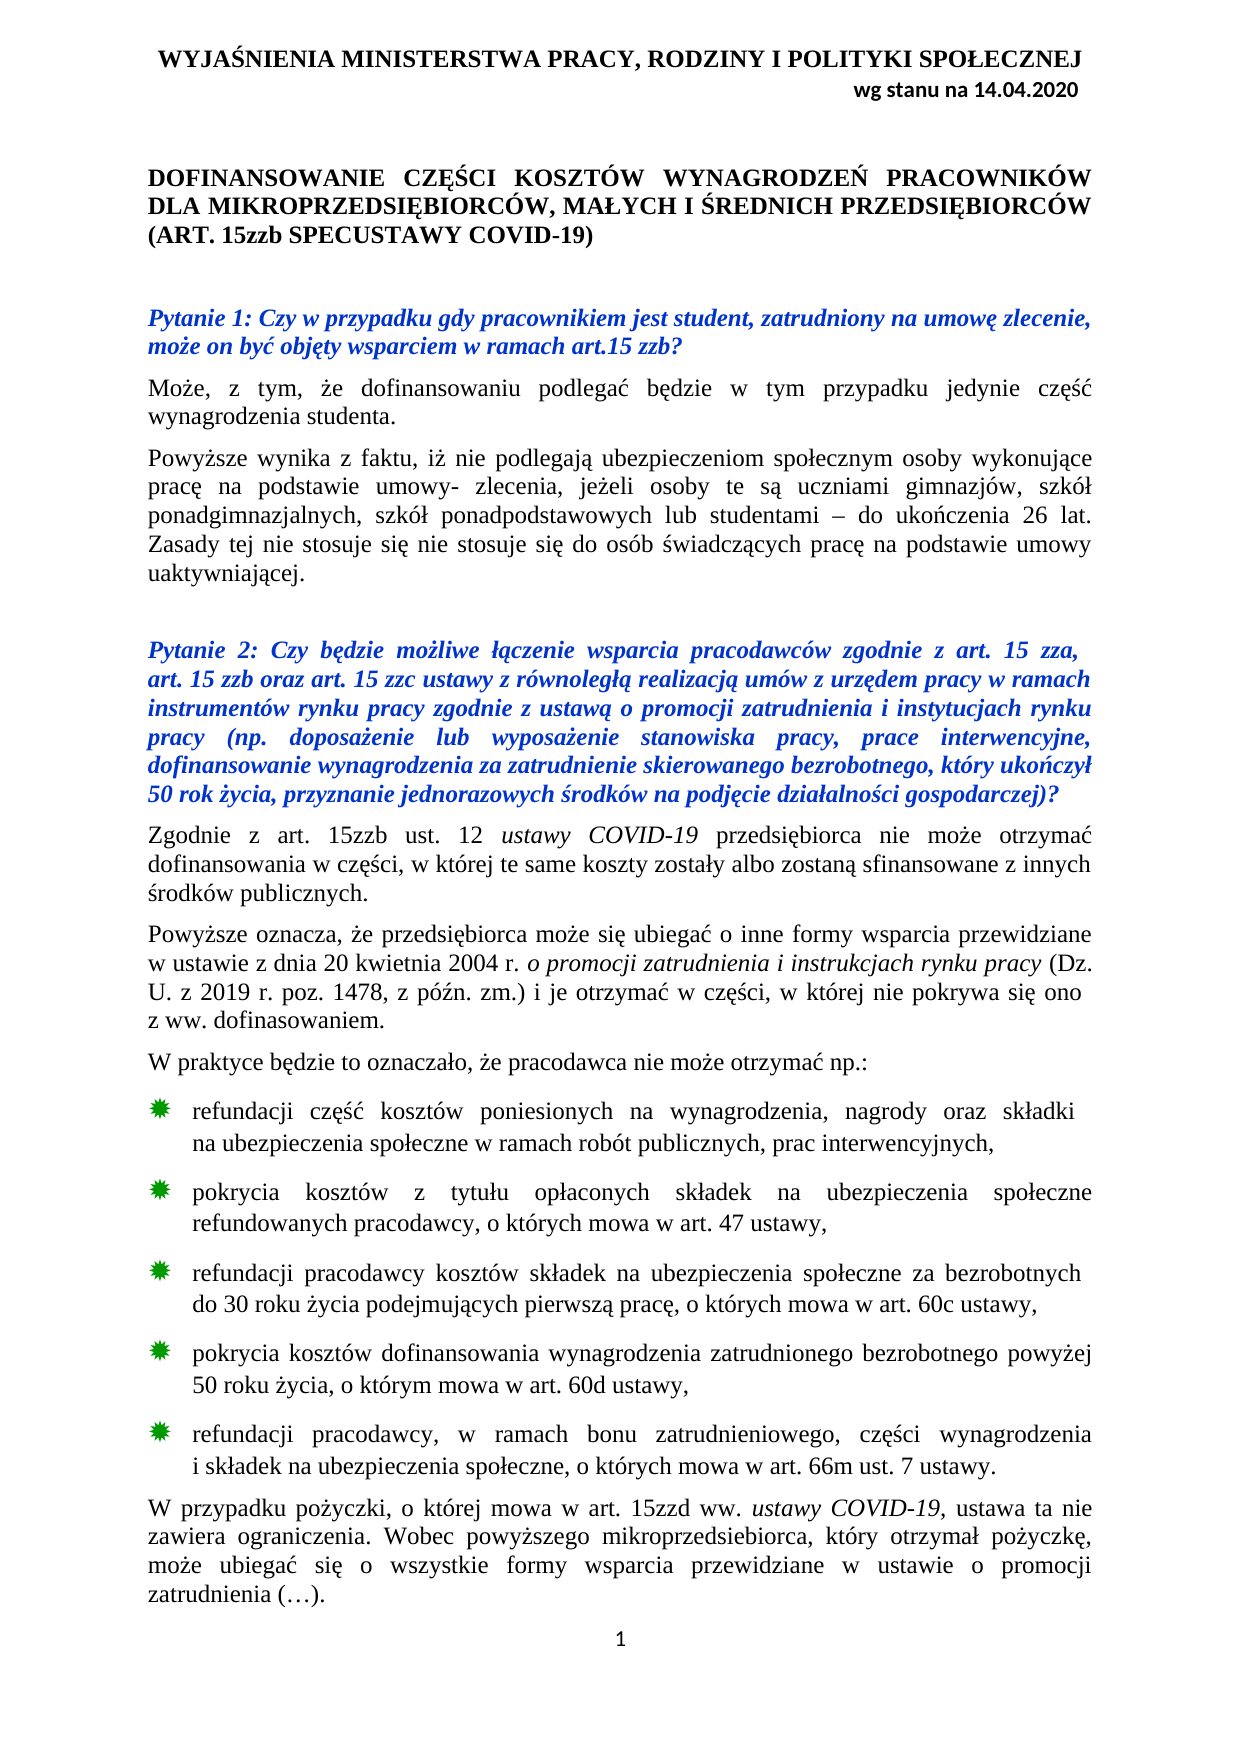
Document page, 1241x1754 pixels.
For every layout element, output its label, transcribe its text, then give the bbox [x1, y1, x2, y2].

text W przypadku pożyczki, o której mowa w art. 15zzd ww. ustawy COVID-19, ustawa ta nie zawiera ograniczenia. Wobec powyższego mikroprzedsiebiorca, który otrzymał pożyczkę, może ubiegać się o wszystkie formy wsparcia przewidziane w ustawie o promocji zatrudnienia (…). [148, 1493, 1093, 1608]
text Zgodnie z art. 15zzb ust. 12 ustawy COVID-19 przedsiębiorca nie może otrzymać dofinansowania w części, w której te same koszty zostały albo zostaną sfinansowane z innych środków publicznych. [148, 820, 1093, 907]
text Pytanie 1: Czy w przypadku gdy pracownikiem jest student, zatrudniony na umowę zlecenie, może on być objęty wsparciem w ramach art.15 zzb? [148, 303, 1093, 360]
list pokrycia kosztów dofinansowania wynagrodzenia zatrudnionego bezrobotnego powyżej 50 roku życia, o którym mowa w art. 60d ustawy, [148, 1331, 1093, 1399]
list pokrycia kosztów z tytułu opłaconych składek na ubezpieczenia społeczne refundowanych pracodawcy, o których mowa w art. 47 ustawy, [148, 1169, 1093, 1237]
list refundacji pracodawcy, w ramach bonu zatrudnieniowego, części wynagrodzenia i składek na ubezpieczenia społeczne, o których mowa w art. 66m ust. 7 ustawy. [148, 1412, 1093, 1480]
text Pytanie 2: Czy będzie możliwe łączenie wsparcia pracodawców zgodnie z art. 15 zza, art. 15 zzb oraz art. 15 zzc ustawy z równoległą realizacją umów z urzędem pracy w ramach instrumentów rynku pracy zgodnie z ustawą o promocji zatrudnienia i instytucjach rynku pracy (np. doposażenie lub wyposażenie stanowiska pracy, prace interwencyjne, dofinansowanie wynagrodzenia za zatrudnienie skierowanego bezrobotnego, który ukończył 50 rok życia, przyznanie jednorazowych środków na podjęcie działalności gospodarczej)? [148, 635, 1093, 808]
text Może, z tym, że dofinansowaniu podlegać będzie w tym przypadku jedynie część wynagrodzenia studenta. [148, 373, 1093, 430]
list refundacji część kosztów poniesionych na wynagrodzenia, nagrody oraz składki na ubezpieczenia społeczne w ramach robót publicznych, prac interwencyjnych, [148, 1088, 1093, 1156]
list refundacji pracodawcy kosztów składek na ubezpieczenia społeczne za bezrobotnych do 30 roku życia podejmujących pierwszą pracę, o których mowa w art. 60c ustawy, [148, 1250, 1093, 1318]
text DOFINANSOWANIE CZĘŚCI KOSZTÓW WYNAGRODZEŃ PRACOWNIKÓW DLA MIKROPRZEDSIĘBIORCÓW, MAŁYCH I ŚREDNICH PRZEDSIĘBIORCÓW (ART. 15zzb SPECUSTAWY COVID-19) [148, 163, 1093, 249]
text W praktyce będzie to oznaczało, że pracodawca nie może otrzymać np.: [148, 1047, 1093, 1075]
text Powyższe wynika z faktu, iż nie podlegają ubezpieczeniom społecznym osoby wykonujące pracę na podstawie umowy- zlecenia, jeżeli osoby te są uczniami gimnazjów, szkół ponadgimnazjalnych, szkół ponadpodstawowych lub studentami – do ukończenia 26 lat. Zasady tej nie stosuje się nie stosuje się do osób świadczących pracę na podstawie umowy uaktywniającej. [148, 443, 1093, 586]
text Powyższe oznacza, że przedsiębiorca może się ubiegać o inne formy wsparcia przewidziane w ustawie z dnia 20 kwietnia 2004 r. o promocji zatrudnienia i instrukcjach rynku pracy (Dz. U. z 2019 r. poz. 1478, z późn. zm.) i je otrzymać w części, w której nie pokrywa się ono z ww. dofinasowaniem. [148, 919, 1093, 1034]
